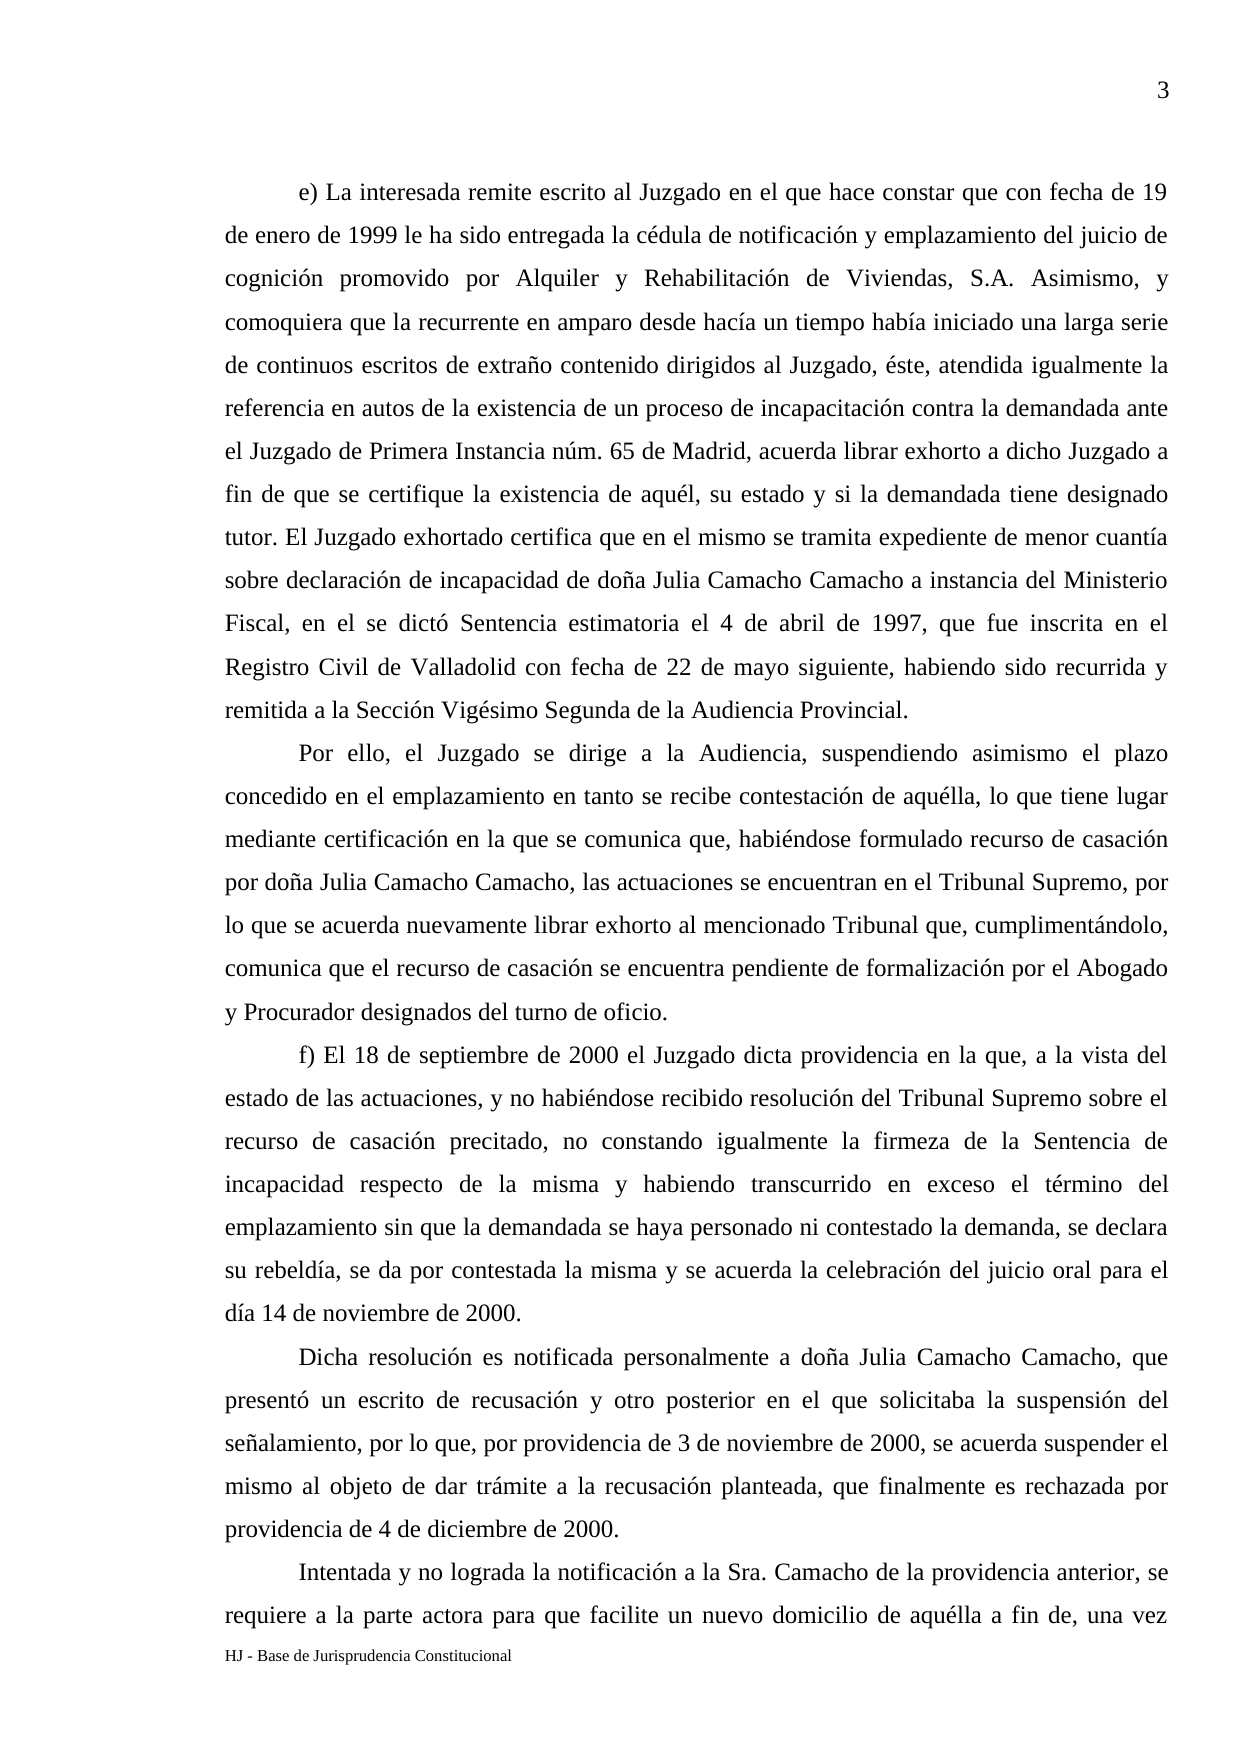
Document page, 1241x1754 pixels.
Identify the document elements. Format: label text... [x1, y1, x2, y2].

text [224, 1557, 1169, 1629]
text Dicha resolución es notificada personalmente a doña Julia Camacho Camacho, que presentó un escrito de recusación y otro posterior en el que solicitaba la suspensión del señalamiento, por lo que, por providencia de 3 de noviembre de 2000, se acuerda suspender el mismo al objeto de dar trámite a la recusación planteada, que finalmente es rechazada por providencia de 4 de diciembre de 2000. [224, 1342, 1169, 1543]
text f) El 18 de septiembre de 2000 el Juzgado dicta providencia en la que, a la vista del estado de las actuaciones, y no habiéndose recibido resolución del Tribunal Supremo sobre el recurso de casación precitado, no constando igualmente la firmeza de la Sentencia de incapacidad respecto de la misma y habiendo transcurrido en exceso el término del emplazamiento sin que la demandada se haya personado ni contestado la demanda, se declara su rebeldía, se da por contestada la misma y se acuerda la celebración del juicio oral para el día 14 de noviembre de 2000. [224, 1040, 1169, 1327]
text e) La interesada remite escrito al Juzgado en el que hace constar que con fecha de 19 de enero de 1999 le ha sido entregada la cédula de notificación y emplazamiento del juicio de cognición promovido por Alquiler y Rehabilitación de Viviendas, S.A. Asimismo, y comoquiera que la recurrente en amparo desde hacía un tiempo había iniciado una larga serie de continuos escritos de extraño contenido dirigidos al Juzgado, éste, atendida igualmente la referencia en autos de la existencia de un proceso de incapacitación contra la demandada ante el Juzgado de Primera Instancia núm. 65 de Madrid, acuerda librar exhorto a dicho Juzgado a fin de que se certifique la existencia de aquél, su estado y si la demandada tiene designado tutor. El Juzgado exhortado certifica que en el mismo se tramita expediente de menor cuantía sobre declaración de incapacidad de doña Julia Camacho Camacho a instancia del Ministerio Fiscal, en el se dictó Sentencia estimatoria el 4 de abril de 1997, que fue inscrita en el Registro Civil de Valladolid con fecha de 22 de mayo siguiente, habiendo sido recurrida y remitida a la Sección Vigésimo Segunda de la Audiencia Provincial. [224, 177, 1169, 723]
text Por ello, el Juzgado se dirige a la Audiencia, suspendiendo asimismo el plazo concedido en el emplazamiento en tanto se recibe contestación de aquélla, lo que tiene lugar mediante certificación en la que se comunica que, habiéndose formulado recurso de casación por doña Julia Camacho Camacho, las actuaciones se encuentran en el Tribunal Supremo, por lo que se acuerda nuevamente librar exhorto al mencionado Tribunal que, cumplimentándolo, comunica que el recurso de casación se encuentra pendiente de formalización por el Abogado y Procurador designados del turno de oficio. [224, 738, 1169, 1025]
